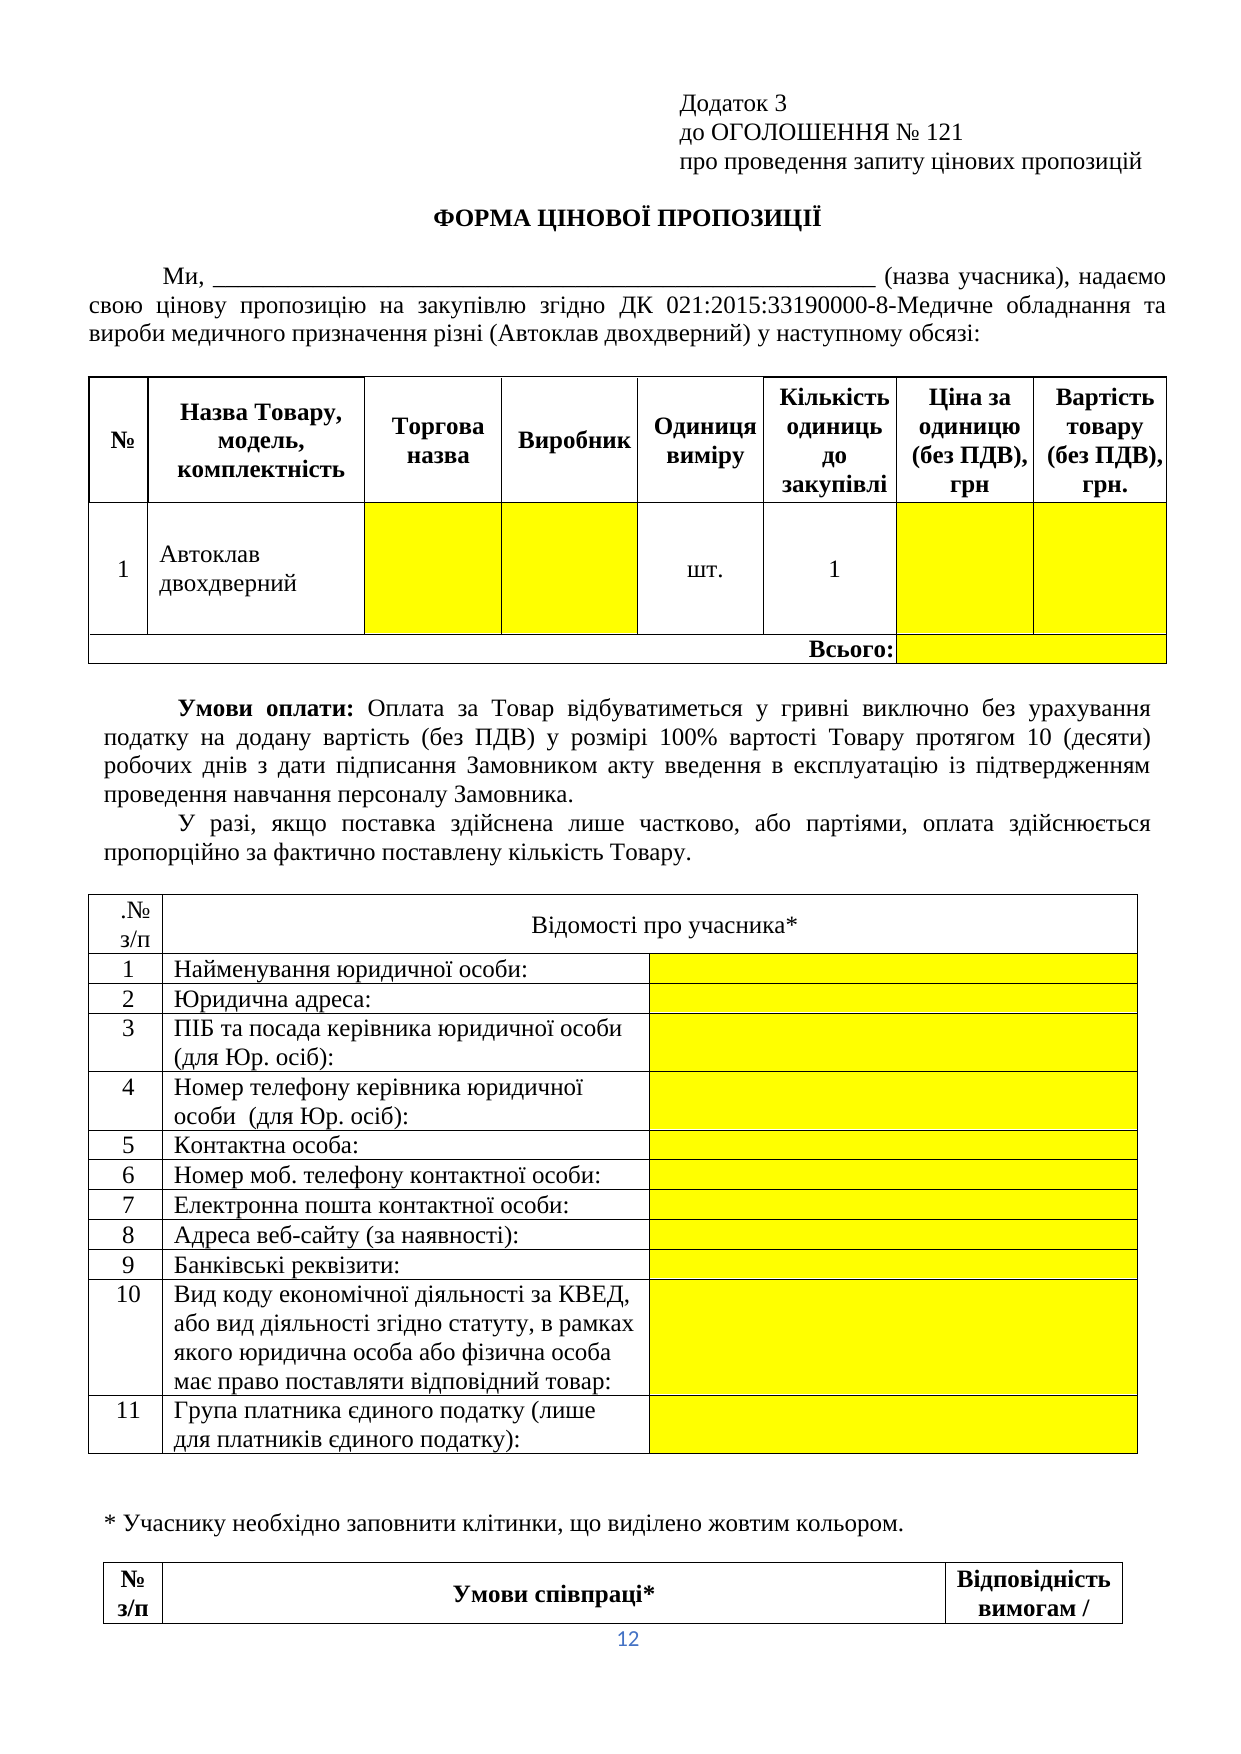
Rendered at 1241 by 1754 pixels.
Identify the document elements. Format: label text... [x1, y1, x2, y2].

table_cell Банківські реквізити: [163, 1250, 649, 1278]
table_cell 8 [89, 1220, 162, 1249]
table_cell [650, 984, 1137, 1012]
table_cell Контактна особа: [163, 1131, 649, 1159]
table_cell [897, 503, 1033, 633]
table_header Назва Товару, модель, комплектність [149, 378, 364, 502]
table_cell [650, 1131, 1137, 1159]
table_cell [650, 1220, 1137, 1249]
table_header Виробник [502, 377, 637, 502]
table_cell 1 [764, 503, 896, 633]
table_cell 6 [89, 1160, 162, 1189]
table_cell Електронна пошта контактної особи: [163, 1190, 649, 1219]
table_cell 11 [89, 1396, 162, 1453]
text Ми, _____________________________________________________ (назва учасника), надаємо свою цінову пропозицію на закупівлю згідно ДК 021:2015:33190000-8-Медичне обладнання та вироби медичного призначення різні (Автоклав двохдверний) у наступному обсязі: [89, 261, 1166, 347]
text У разі, якщо поставка здійснена лише частково, або партіями, оплата здійснюється пропорційно за фактично поставлену кількість Товару. [103, 808, 1152, 866]
table_cell шт. [638, 503, 763, 633]
table_cell [650, 1190, 1137, 1219]
table_cell Вид коду економічної діяльності за КВЕД, або вид діяльності згідно статуту, в рамках якого юридична особа або фізична особа має право поставляти відповідний товар: [163, 1280, 649, 1394]
table_cell [650, 1160, 1137, 1189]
table_cell [650, 1250, 1137, 1278]
table_cell Номер телефону керівника юридичної особи (для Юр. осіб): [163, 1072, 649, 1129]
table_cell 1 [89, 503, 147, 633]
table_cell [502, 503, 637, 633]
table_header Торгова назва [365, 377, 502, 502]
table_cell 10 [89, 1280, 162, 1394]
list до ОГОЛОШЕННЯ № 121 [103, 117, 1152, 146]
table_cell [365, 503, 501, 633]
text Умови оплати: Оплата за Товар відбуватиметься у гривні виключно без урахування податку на додану вартість (без ПДВ) у розмірі 100% вартості Товару протягом 10 (десяти) робочих днів з дати підписання Замовником акту введення в експлуатацію із підтвердженням проведення навчання персоналу Замовника. [103, 693, 1152, 808]
table_cell 7 [89, 1190, 162, 1219]
table_cell 1 [89, 954, 162, 983]
list про проведення запиту цінових пропозицій [103, 146, 1152, 175]
table_cell [650, 1014, 1137, 1071]
table_header № з/п [104, 1563, 162, 1623]
table_cell [650, 1280, 1137, 1394]
table_header № [90, 378, 147, 502]
list ФОРМА ЦІНОВОЇ ПРОПОЗИЦІЇ [103, 203, 1152, 232]
table_cell 5 [89, 1131, 162, 1159]
table_header Відомості про учасника* [163, 895, 1137, 953]
table_cell [1034, 503, 1166, 633]
list Додаток 3 [103, 88, 1152, 117]
text * Учаснику необхідно заповнити клітинки, що виділено жовтим кольором. [103, 1508, 1196, 1537]
table_cell Всього: [89, 634, 896, 663]
table_header Ціна за одиницю (без ПДВ), грн [897, 378, 1033, 502]
table_cell Номер моб. телефону контактної особи: [163, 1160, 649, 1189]
table_cell 3 [89, 1014, 162, 1071]
table_cell Юридична адреса: [163, 984, 649, 1012]
table_header Кількість одиниць до закупівлі [764, 378, 896, 502]
table_cell Адреса веб-сайту (за наявності): [163, 1220, 649, 1249]
table_header Одиниця виміру [638, 377, 763, 502]
table_cell [650, 954, 1137, 983]
table_cell 2 [89, 984, 162, 1012]
table_cell Найменування юридичної особи: [163, 954, 649, 983]
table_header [946, 1563, 1122, 1623]
table_cell [650, 1072, 1137, 1129]
table_cell [650, 1396, 1137, 1453]
table_header Вартість товару (без ПДВ), грн. [1034, 378, 1166, 502]
table_cell ПІБ та посада керівника юридичної особи (для Юр. осіб): [163, 1014, 649, 1071]
table_cell Автоклав двохдверний [148, 503, 364, 633]
table_header Умови співпраці* [163, 1563, 945, 1623]
table_header .№ з/п [89, 895, 162, 953]
table_cell 4 [89, 1072, 162, 1129]
table_cell 9 [89, 1250, 162, 1278]
table_cell [897, 635, 1166, 663]
table_cell Група платника єдиного податку (лише для платників єдиного податку): [163, 1396, 649, 1453]
